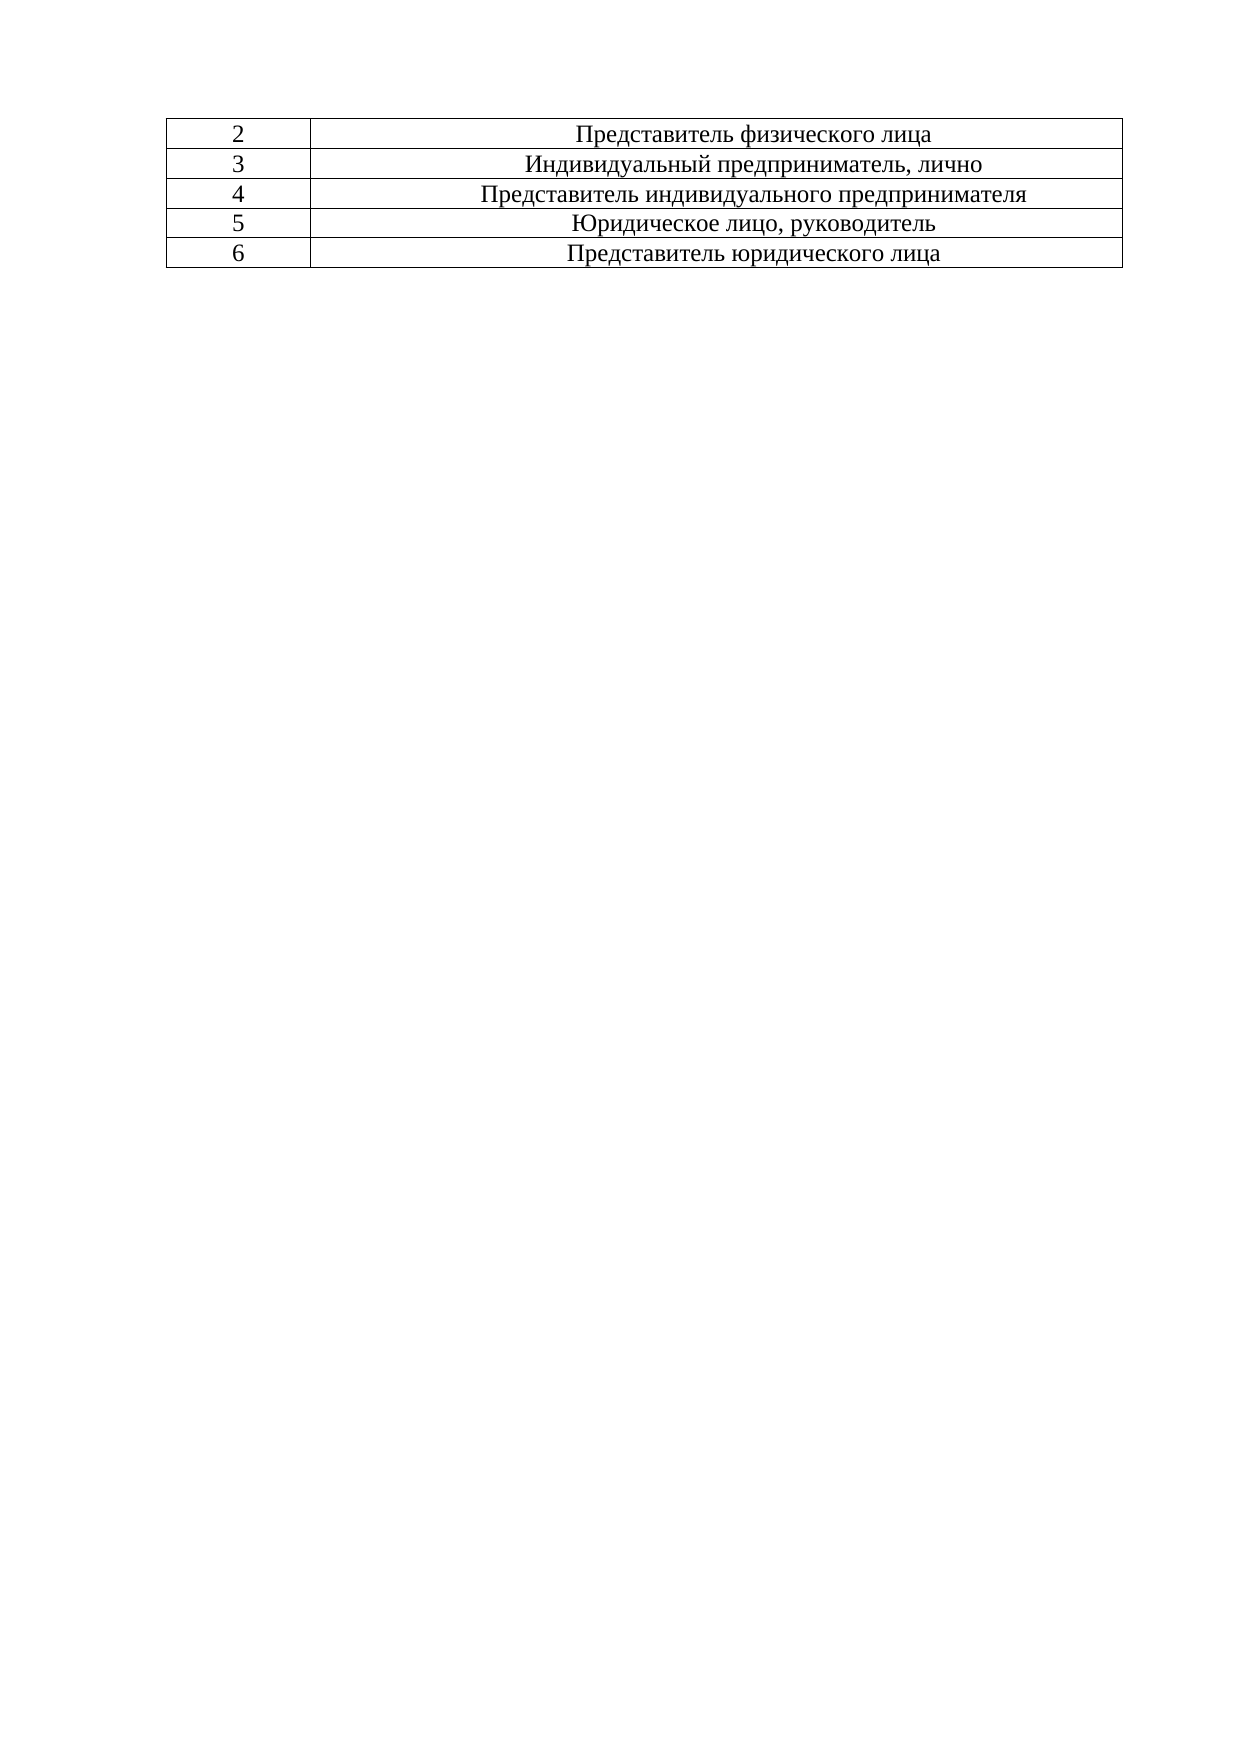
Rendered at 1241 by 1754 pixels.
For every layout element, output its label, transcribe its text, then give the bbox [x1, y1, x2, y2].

table_cell 3 [167, 149, 310, 178]
table_cell 6 [167, 238, 310, 267]
table_cell Юридическое лицо, руководитель [311, 209, 1122, 237]
table_cell Индивидуальный предприниматель, лично [311, 149, 1122, 178]
table_cell 5 [167, 209, 310, 237]
table_cell 4 [167, 179, 310, 207]
table_cell Представитель индивидуального предпринимателя [311, 179, 1122, 207]
table_cell Представитель физического лица [311, 119, 1122, 148]
table_cell Представитель юридического лица [311, 238, 1122, 267]
table_cell 2 [167, 119, 310, 148]
